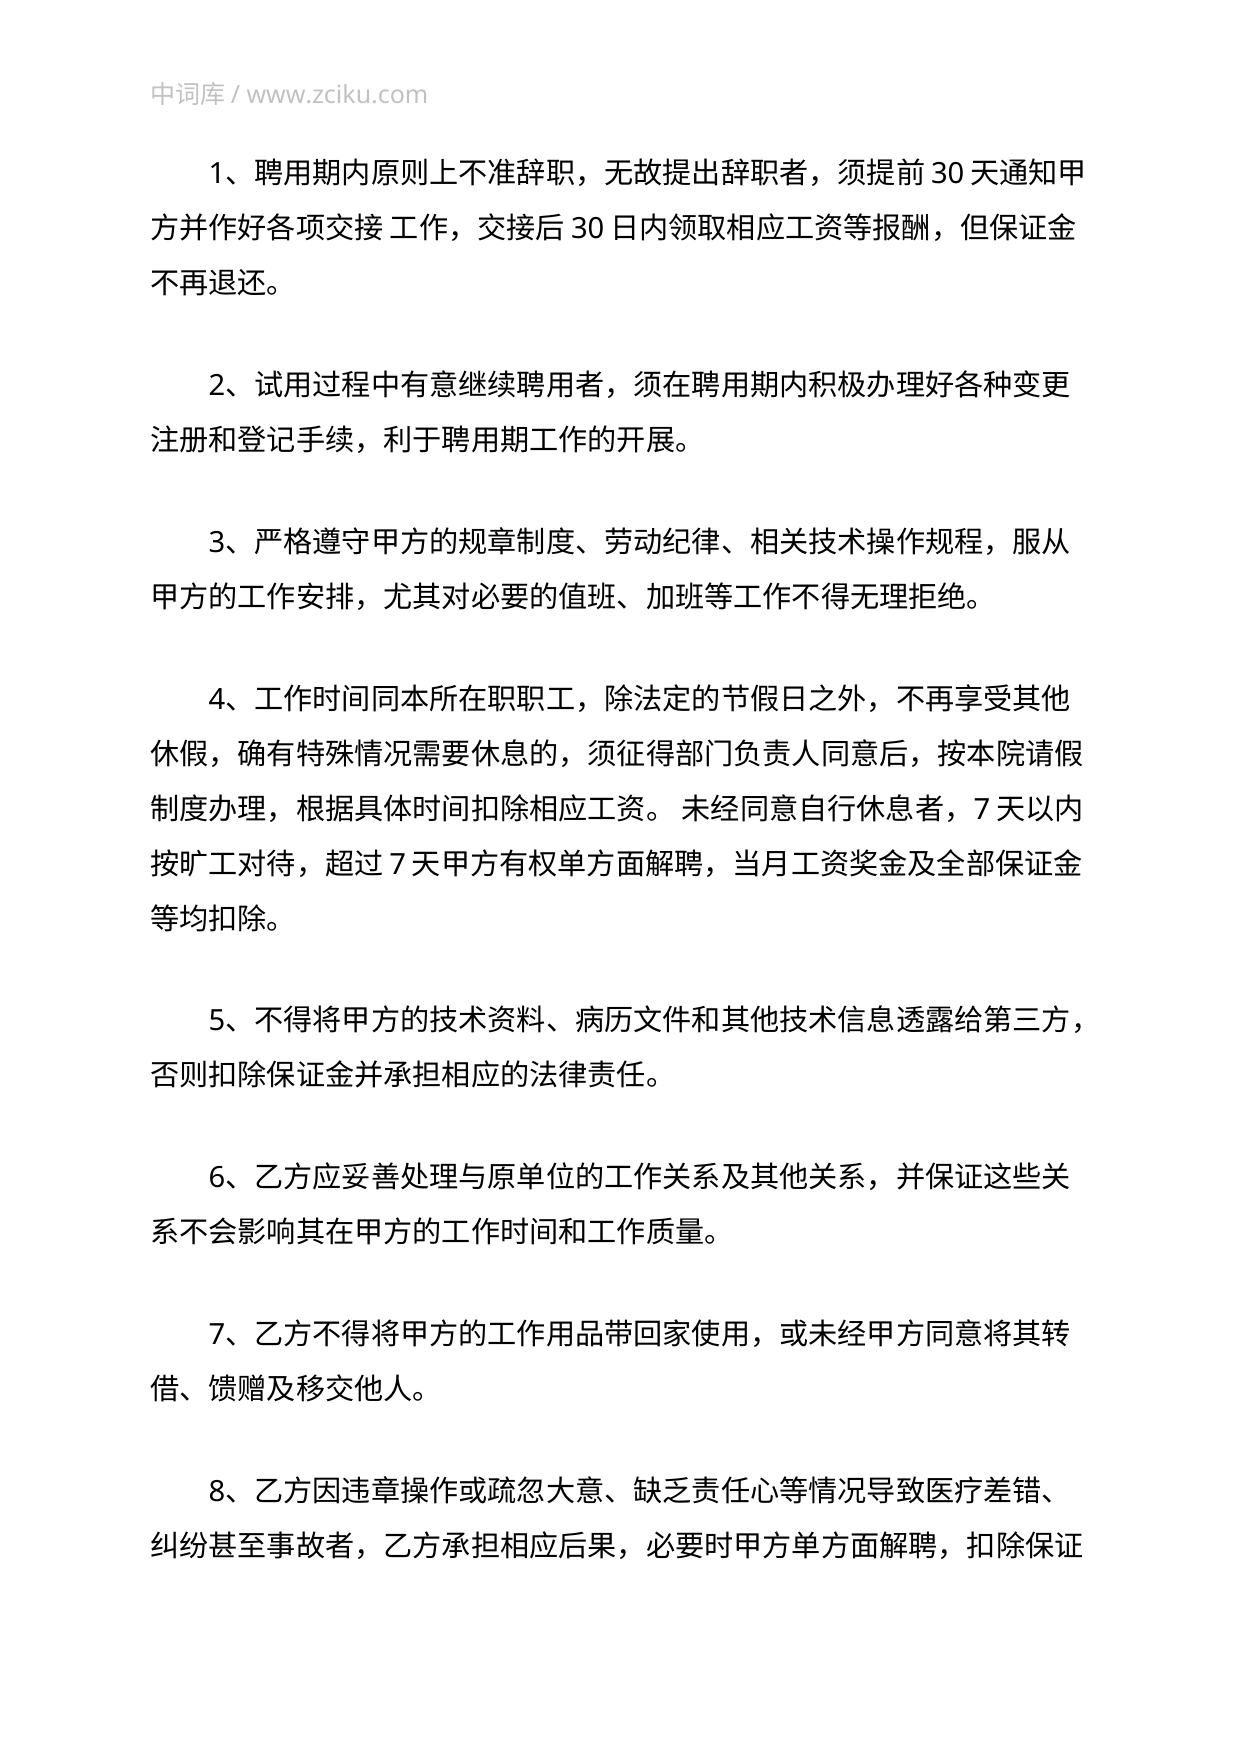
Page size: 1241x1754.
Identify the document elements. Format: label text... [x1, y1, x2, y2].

text 5、不得将甲方的技术资料、病历文件和其他技术信息透露给第三方，否则扣除保证金并承担相应的法律责任。 [150, 997, 1090, 1094]
text 7、乙方不得将甲方的工作用品带回家使用，或未经甲方同意将其转借、馈赠及移交他人。 [150, 1311, 1090, 1408]
text 6、乙方应妥善处理与原单位的工作关系及其他关系，并保证这些关系不会影响其在甲方的工作时间和工作质量。 [150, 1154, 1090, 1251]
text 1、聘用期内原则上不准辞职，无故提出辞职者，须提前30天通知甲方并作好各项交接 工作，交接后30日内领取相应工资等报酬，但保证金不再退还。 [150, 150, 1090, 302]
text 4、工作时间同本所在职职工，除法定的节假日之外，不再享受其他休假，确有特殊情况需要休息的，须征得部门负责人同意后，按本院请假制度办理，根据具体时间扣除相应工资。 未经同意自行休息者，7天以内按旷工对待，超过7天甲方有权单方面解聘，当月工资奖金及全部保证金等均扣除。 [150, 675, 1090, 937]
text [150, 1467, 1090, 1564]
text 3、严格遵守甲方的规章制度、劳动纪律、相关技术操作规程，服从甲方的工作安排，尤其对必要的值班、加班等工作不得无理拒绝。 [150, 518, 1090, 616]
text 2、试用过程中有意继续聘用者，须在聘用期内积极办理好各种变更注册和登记手续，利于聘用期工作的开展。 [150, 362, 1090, 459]
